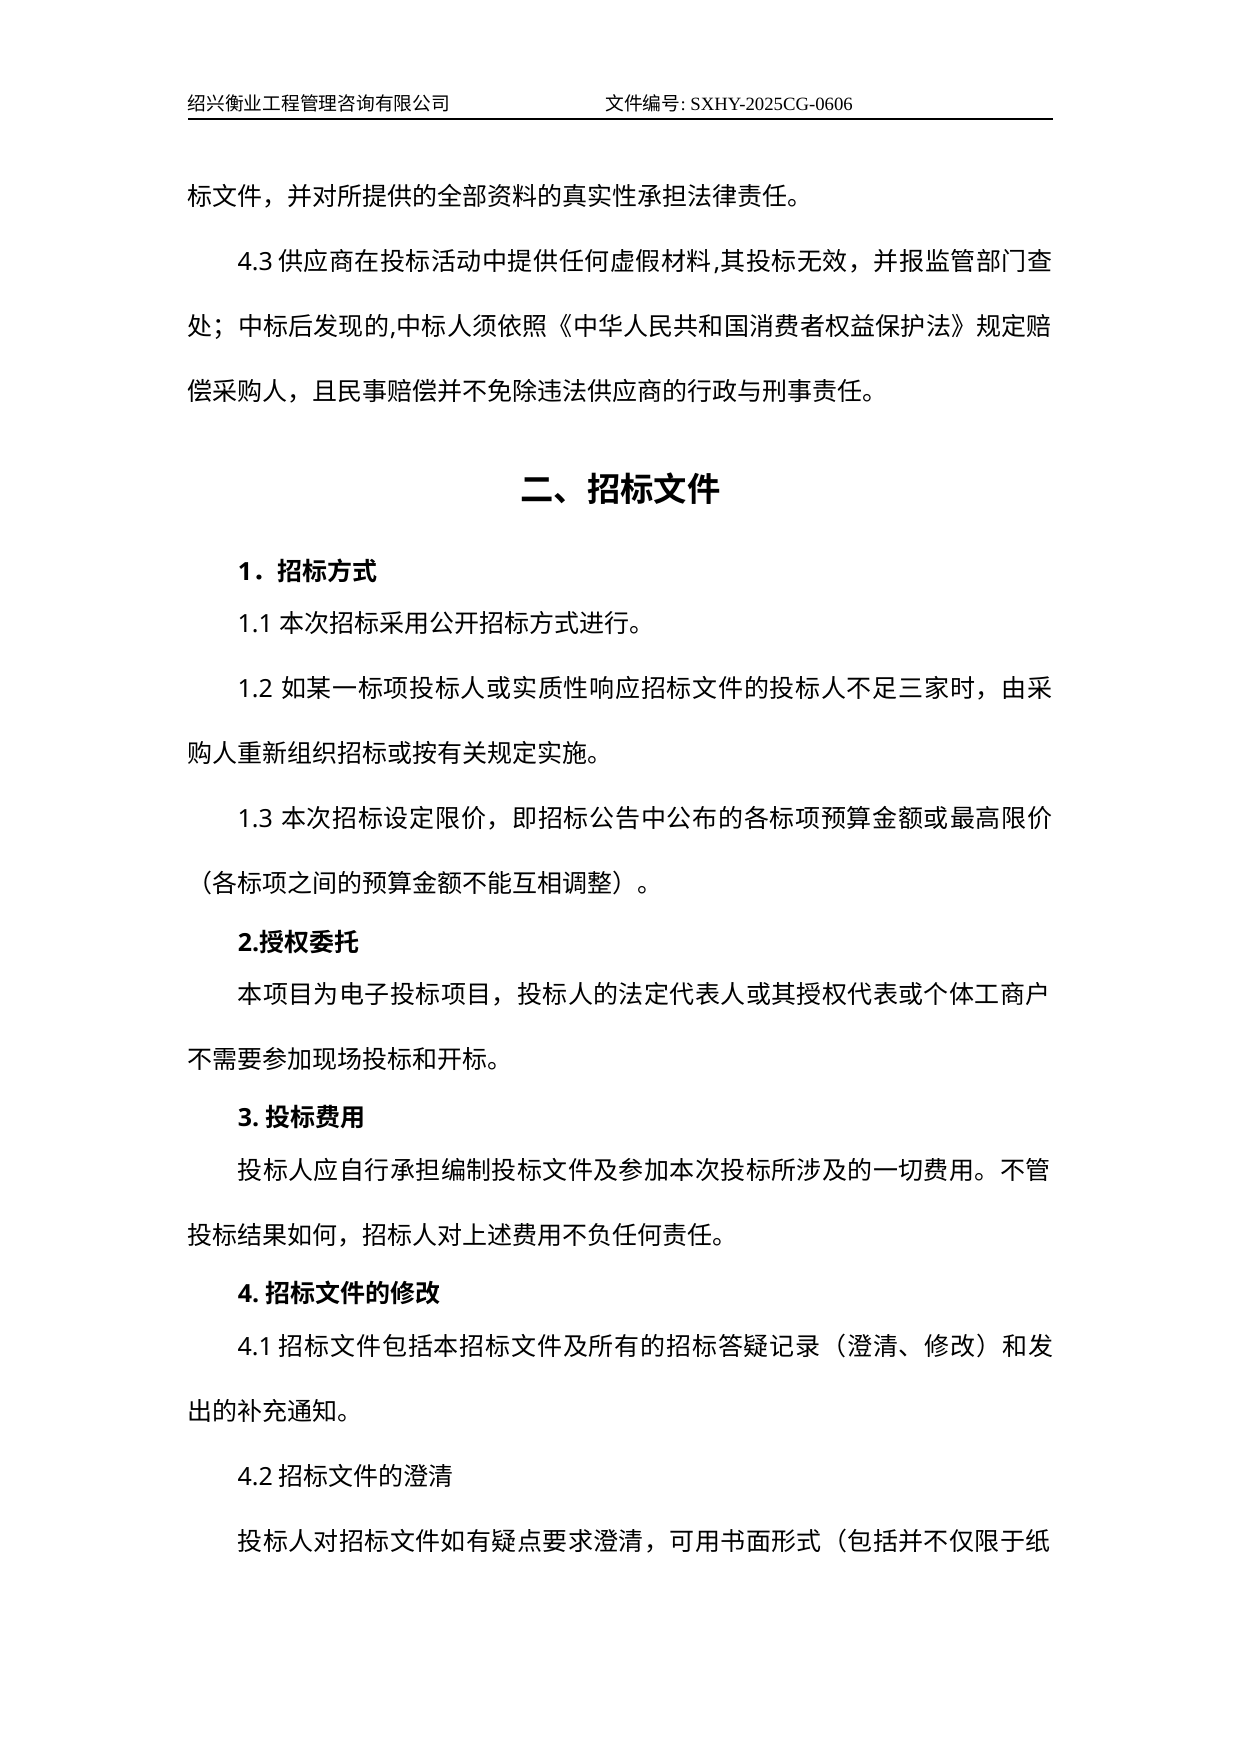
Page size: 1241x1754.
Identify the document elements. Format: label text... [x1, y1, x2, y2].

text 1.3 本次招标设定限价，即招标公告中公布的各标项预算金额或最高限价（各标项之间的预算金额不能互相调整）。 [187, 784, 1053, 914]
text 3. 投标费用 [187, 1090, 1053, 1136]
text 4.2招标文件的澄清 [187, 1442, 1053, 1507]
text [187, 1507, 1053, 1572]
text 2.授权委托 [187, 914, 1053, 960]
text 1．招标方式 [187, 543, 1053, 589]
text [187, 162, 1053, 227]
text 1.2 如某一标项投标人或实质性响应招标文件的投标人不足三家时，由采购人重新组织招标或按有关规定实施。 [187, 654, 1053, 784]
text 4.1招标文件包括本招标文件及所有的招标答疑记录（澄清、修改）和发出的补充通知。 [187, 1312, 1053, 1442]
text 本项目为电子投标项目，投标人的法定代表人或其授权代表或个体工商户不需要参加现场投标和开标。 [187, 960, 1053, 1090]
text 4.3供应商在投标活动中提供任何虚假材料,其投标无效，并报监管部门查处；中标后发现的,中标人须依照《中华人民共和国消费者权益保护法》规定赔偿采购人，且民事赔偿并不免除违法供应商的行政与刑事责任。 [187, 227, 1053, 422]
text 4. 招标文件的修改 [187, 1266, 1053, 1312]
text 1.1 本次招标采用公开招标方式进行。 [187, 589, 1053, 654]
text 二、招标文件 [187, 454, 1053, 519]
text 投标人应自行承担编制投标文件及参加本次投标所涉及的一切费用。不管投标结果如何，招标人对上述费用不负任何责任。 [187, 1136, 1053, 1266]
